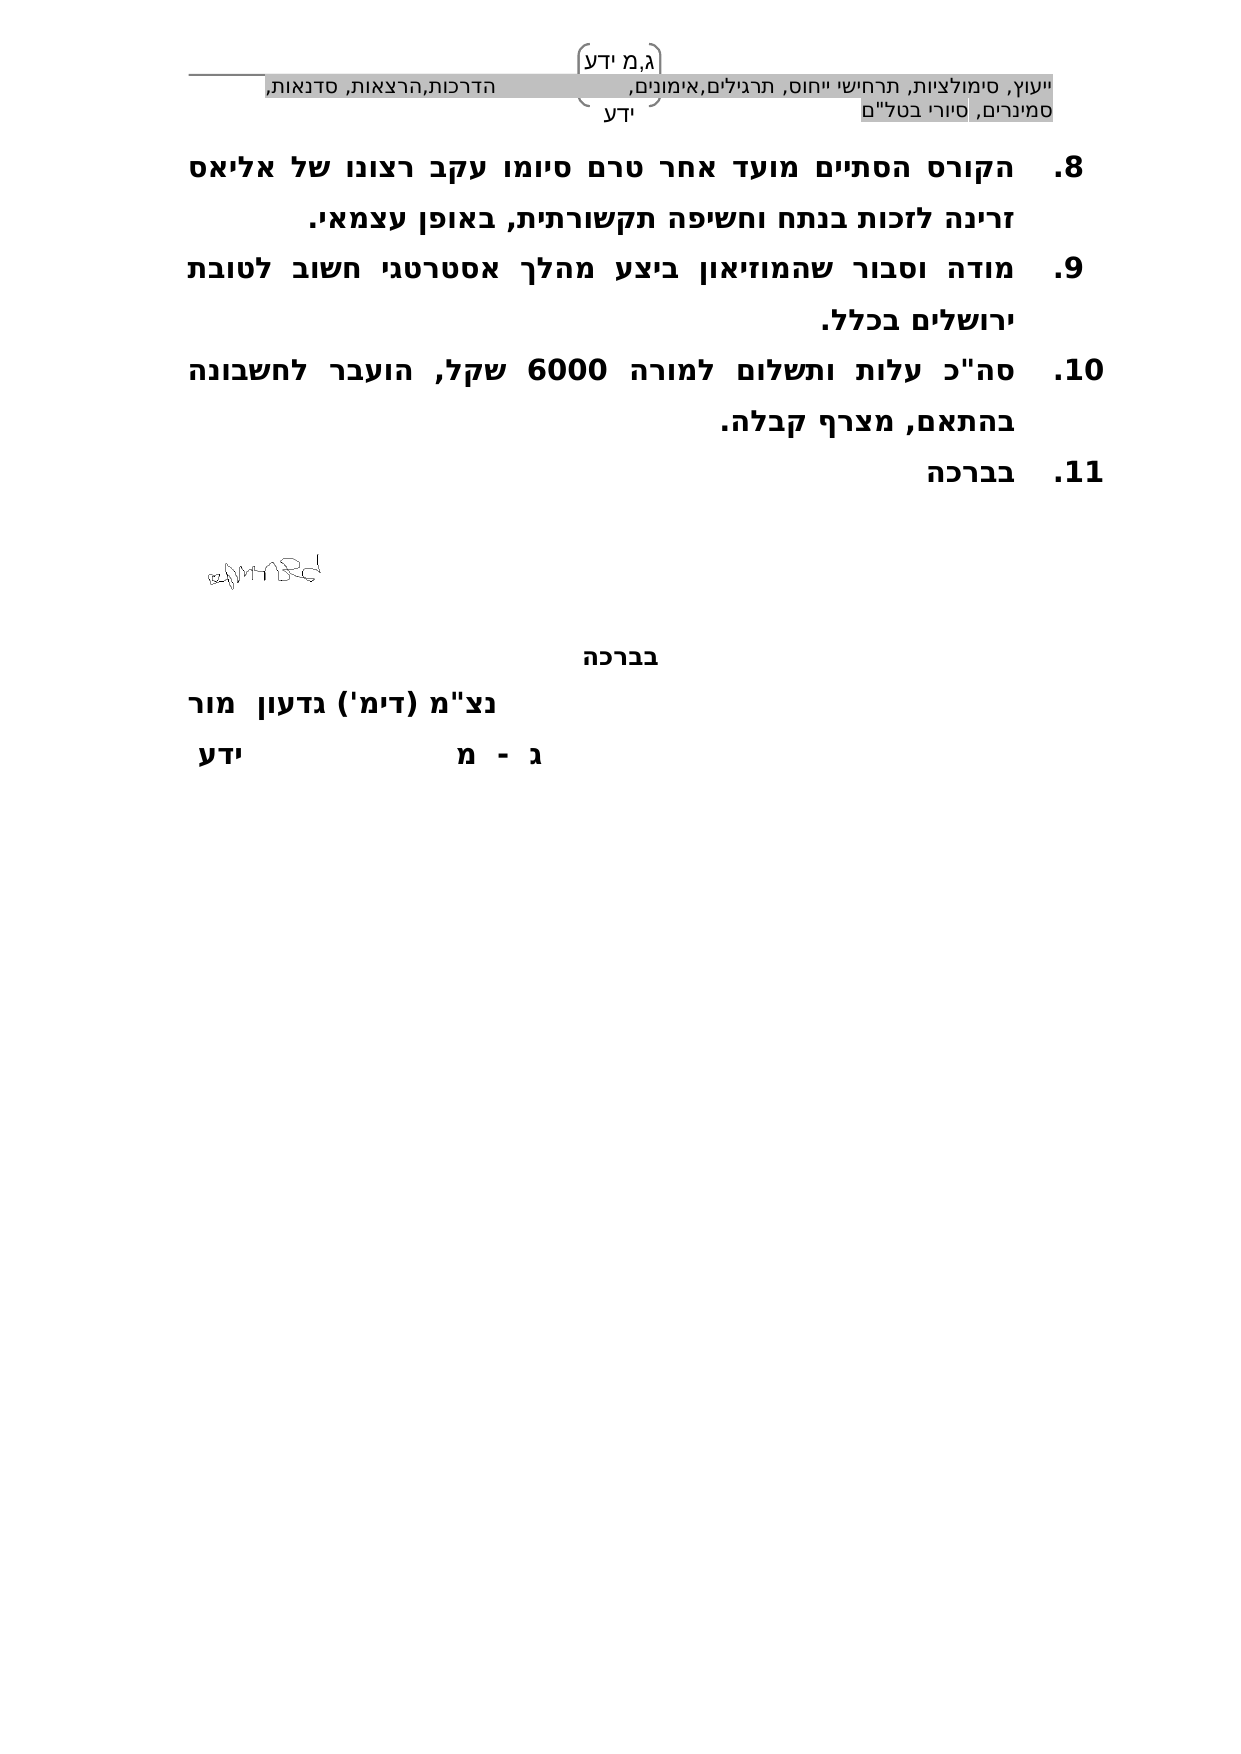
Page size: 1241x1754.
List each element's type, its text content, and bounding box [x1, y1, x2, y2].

list הקורס הסתיים מועד אחר טרם סיומו עקב רצונו של אליאס זרינה לזכות בנתח וחשיפה תקשורתית, באופן עצמאי. [187, 150, 1053, 235]
picture [187, 545, 335, 596]
text בברכה [187, 600, 1053, 672]
text נצ"מ (דימ') גדעון מור [187, 686, 1053, 720]
list בברכה [187, 456, 1053, 489]
list סה"כ עלות ותשלום למורה 6000 שקל, הועבר לחשבונה בהתאם, מצרף קבלה. [187, 354, 1053, 439]
list מודה וסבור שהמוזיאון ביצע מהלך אסטרטגי חשוב לטובת ירושלים בכלל. [187, 252, 1053, 337]
text ג - מ ידע [187, 737, 1053, 771]
